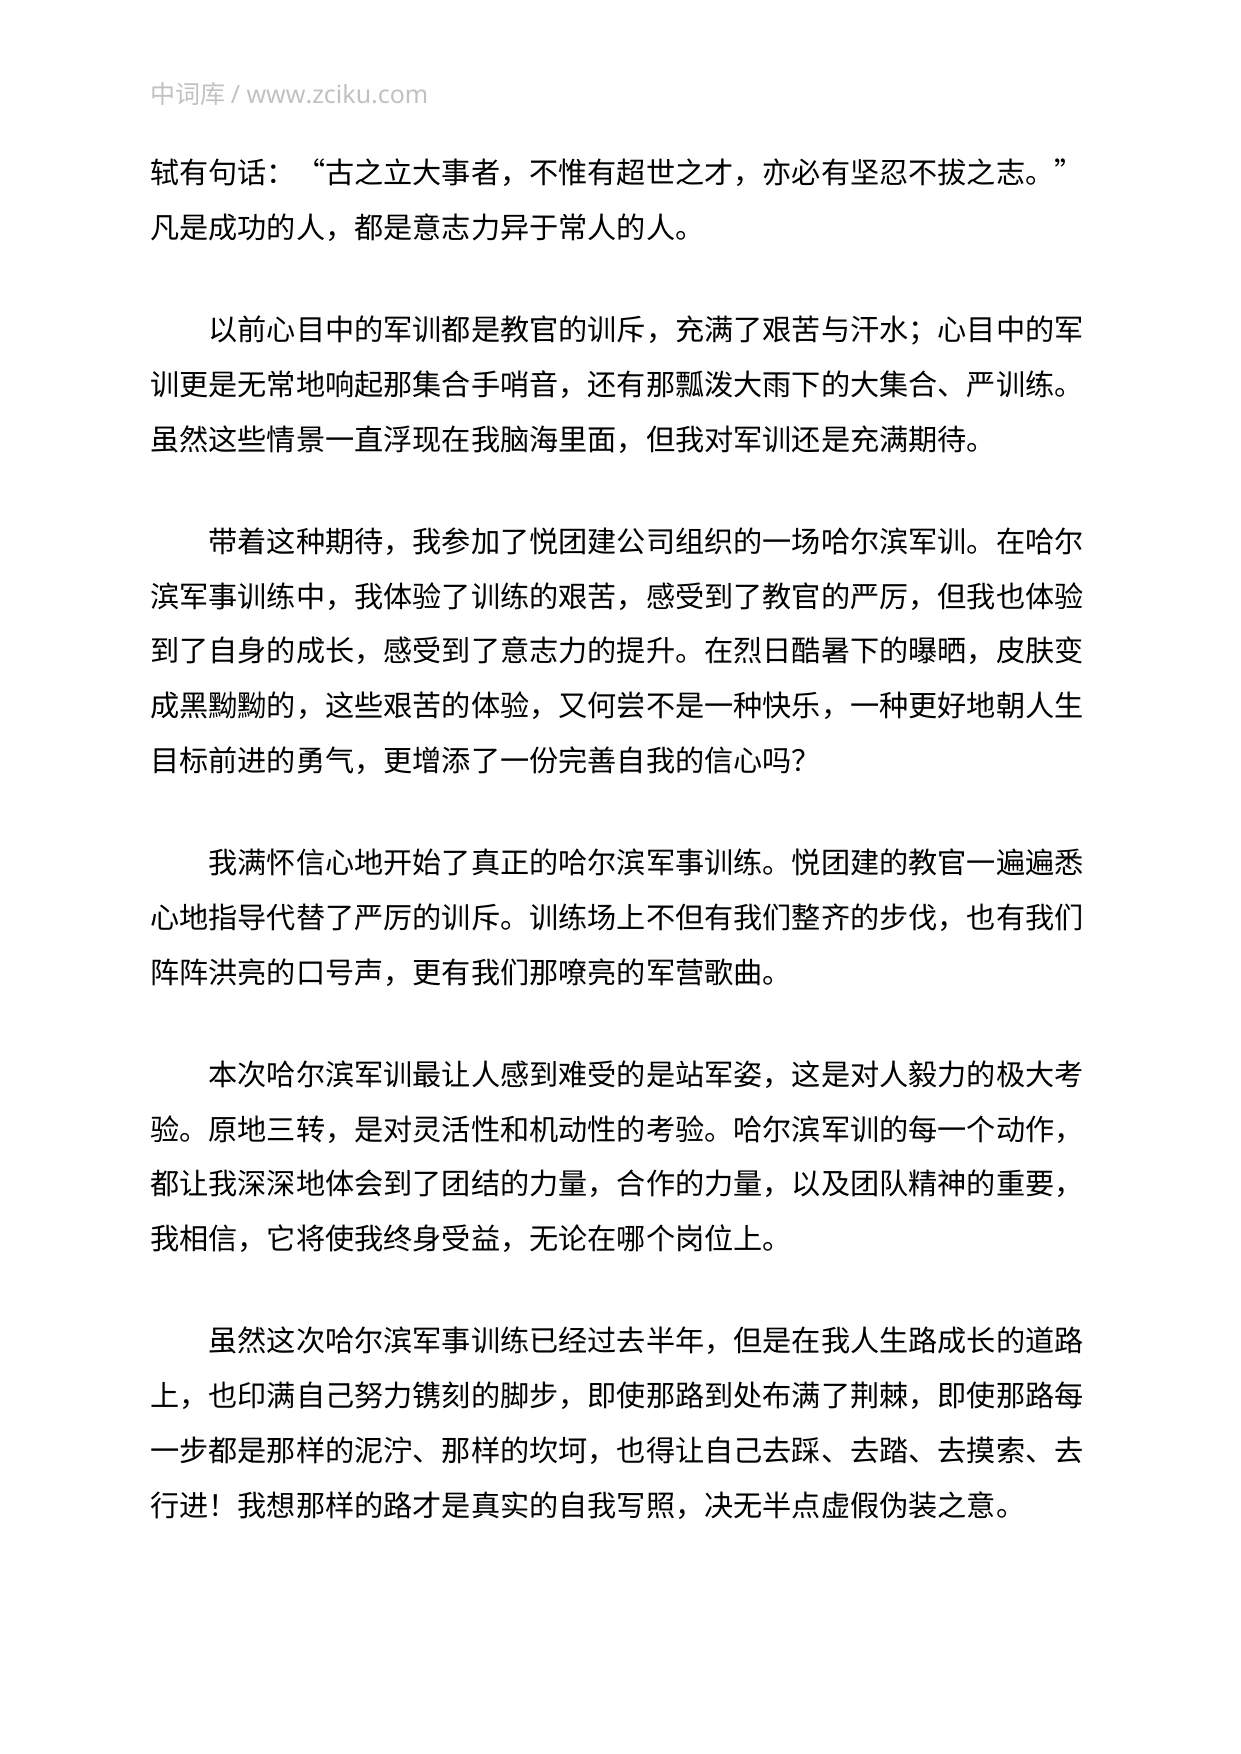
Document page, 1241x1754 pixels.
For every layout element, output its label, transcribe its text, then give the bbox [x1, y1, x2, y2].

text 以前心目中的军训都是教官的训斥，充满了艰苦与汗水；心目中的军训更是无常地响起那集合手哨音，还有那瓢泼大雨下的大集合、严训练。虽然这些情景一直浮现在我脑海里面，但我对军训还是充满期待。 [150, 307, 1090, 459]
text 我满怀信心地开始了真正的哈尔滨军事训练。悦团建的教官一遍遍悉心地指导代替了严厉的训斥。训练场上不但有我们整齐的步伐，也有我们阵阵洪亮的口号声，更有我们那嘹亮的军营歌曲。 [150, 839, 1090, 992]
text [150, 150, 1090, 247]
text 虽然这次哈尔滨军事训练已经过去半年，但是在我人生路成长的道路上，也印满自己努力镌刻的脚步，即使那路到处布满了荆棘，即使那路每一步都是那样的泥泞、那样的坎坷，也得让自己去踩、去踏、去摸索、去行进！我想那样的路才是真实的自我写照，决无半点虚假伪装之意。 [150, 1318, 1090, 1524]
text 本次哈尔滨军训最让人感到难受的是站军姿，这是对人毅力的极大考验。原地三转，是对灵活性和机动性的考验。哈尔滨军训的每一个动作，都让我深深地体会到了团结的力量，合作的力量，以及团队精神的重要，我相信，它将使我终身受益，无论在哪个岗位上。 [150, 1051, 1090, 1258]
text 带着这种期待，我参加了悦团建公司组织的一场哈尔滨军训。在哈尔滨军事训练中，我体验了训练的艰苦，感受到了教官的严厉，但我也体验到了自身的成长，感受到了意志力的提升。在烈日酷暑下的曝晒，皮肤变成黑黝黝的，这些艰苦的体验，又何尝不是一种快乐，一种更好地朝人生目标前进的勇气，更增添了一份完善自我的信心吗？ [150, 518, 1090, 780]
